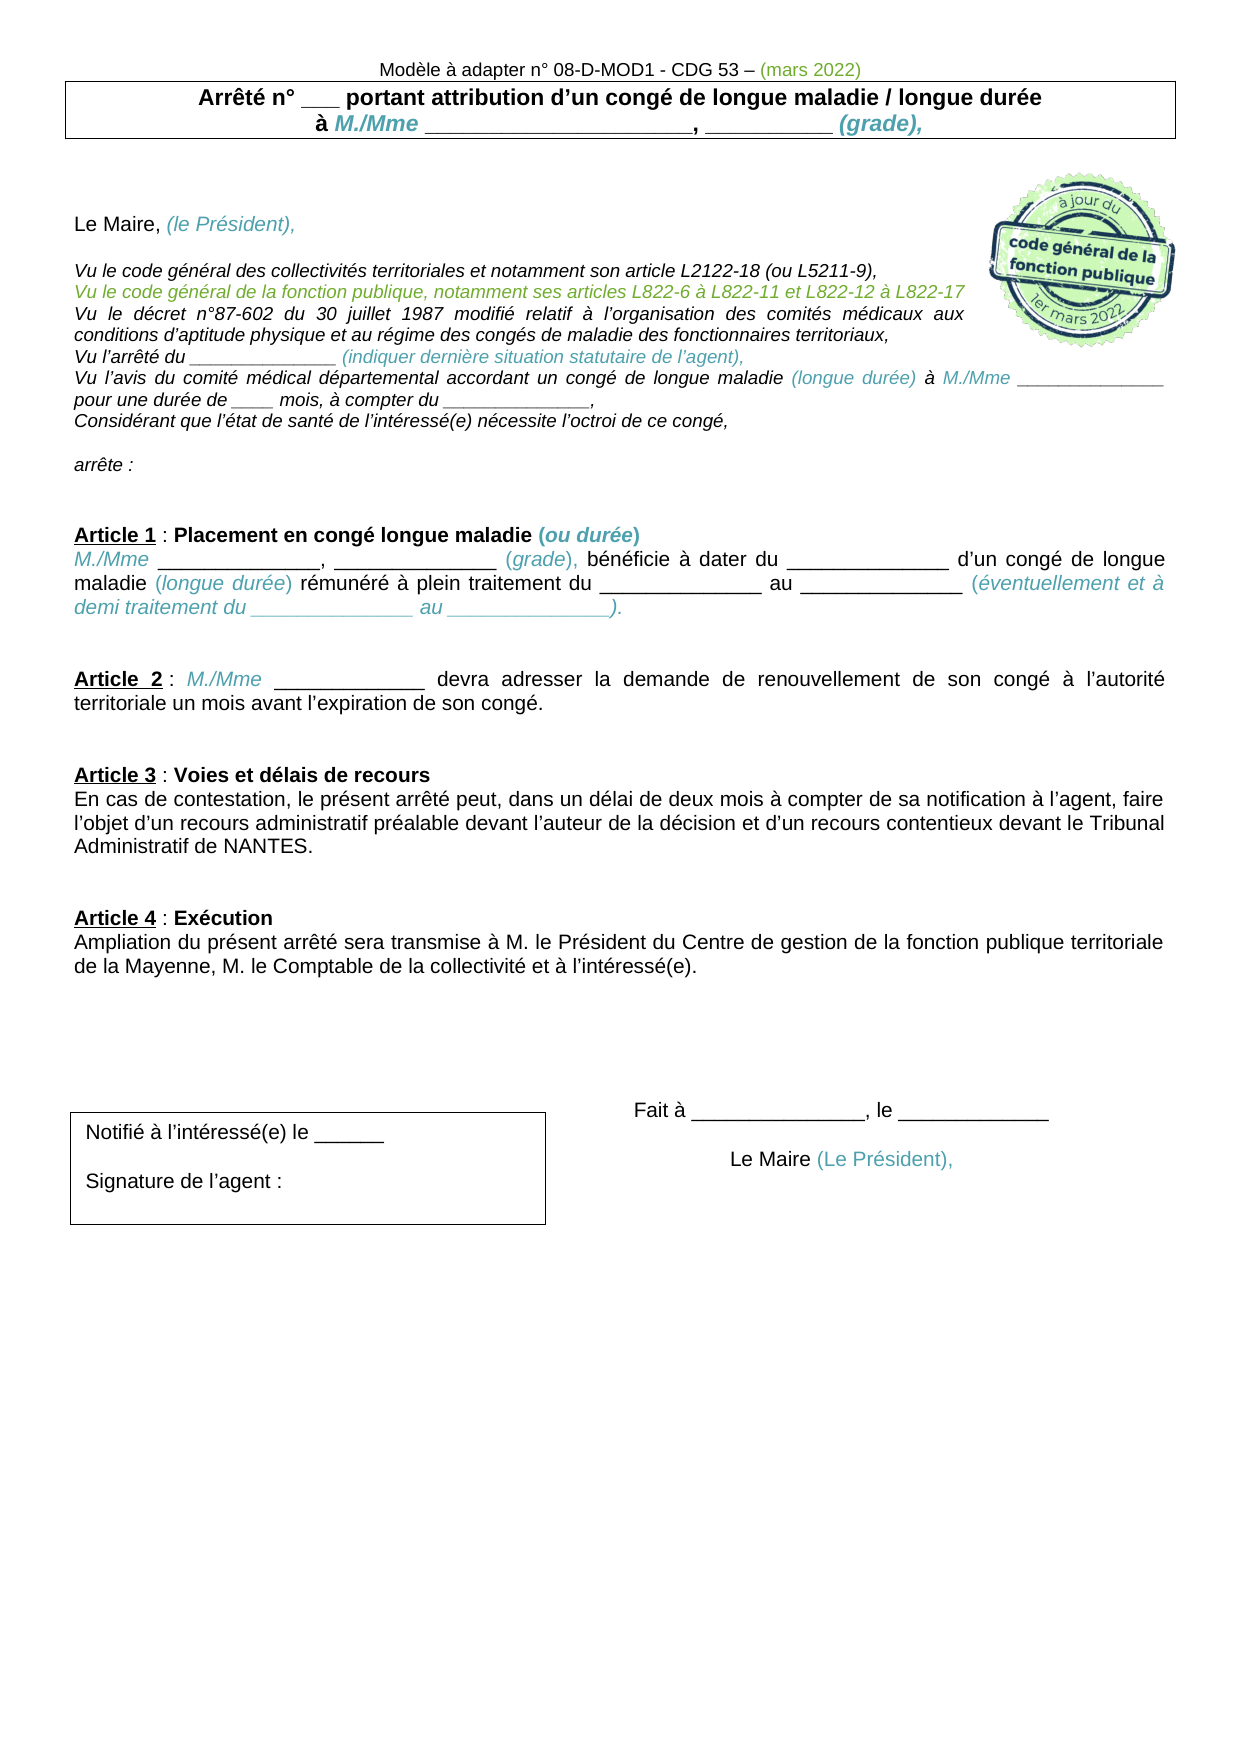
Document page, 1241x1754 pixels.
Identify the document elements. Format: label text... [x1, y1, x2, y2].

text Vu l’arrêté du ______________ (indiquer dernière situation statutaire de l’agent), [74, 346, 1166, 367]
text Ampliation du présent arrêté sera transmise à M. le Président du Centre de gestion de la fonction publique territoriale de la Mayenne, M. le Comptable de la collectivité et à l’intéressé(e). [74, 930, 1166, 978]
text Fait à _______________, le _____________ [192, 1098, 1166, 1122]
text Le Maire, (le Président), [74, 211, 991, 235]
text Considérant que l’état de santé de l’intéressé(e) nécessite l’octroi de ce congé, [74, 410, 1166, 432]
text M./Mme ______________, ______________ (grade), bénéficie à dater du ______________ d’un congé de longue maladie (longue durée) rémunéré à plein traitement du ______________ au ______________ (éventuellement et à demi traitement du ______________ au ______________). [74, 547, 1166, 619]
text En cas de contestation, le présent arrêté peut, dans un délai de deux mois à compter de sa notification à l’agent, faire l’objet d’un recours administratif préalable devant l’auteur de la décision et d’un recours contentieux devant le Tribunal Administratif de NANTES. [74, 786, 1166, 858]
text Vu le code général des collectivités territoriales et notamment son article L2122-18 (ou L5211-9), [74, 259, 986, 281]
text Article 1 : Placement en congé longue maladie (ou durée) [74, 523, 1166, 547]
picture [978, 163, 1185, 359]
text à M./Mme _____________________, __________ (grade), [66, 107, 1175, 138]
text Le Maire (Le Président), [546, 1147, 1166, 1171]
text Article 3 : Voies et délais de recours [74, 762, 1166, 786]
text Arrêté n° ___ portant attribution d’un congé de longue maladie / longue durée [66, 82, 1175, 107]
text Vu le code général de la fonction publique, notamment ses articles L822-6 à L822-11 et L822-12 à L822-17 [74, 281, 983, 302]
text Modèle à adapter n° 08-D-MOD1 - CDG 53 – (mars 2022) [74, 59, 1166, 81]
text arrête : [74, 453, 1166, 475]
text Vu l’avis du comité médical départemental accordant un congé de longue maladie (longue durée) à M./Mme ______________ pour une durée de ____ mois, à compter du ______________, [74, 367, 1166, 410]
text Article 2 : M./Mme _____________ devra adresser la demande de renouvellement de son congé à l’autorité territoriale un mois avant l’expiration de son congé. [74, 667, 1166, 714]
text Vu le décret n°87-602 du 30 juillet 1987 modifié relatif à l’organisation des comités médicaux aux conditions d’aptitude physique et au régime des congés de maladie des fonctionnaires territoriaux, [74, 302, 1033, 346]
text Article 4 : Exécution [74, 906, 1166, 930]
